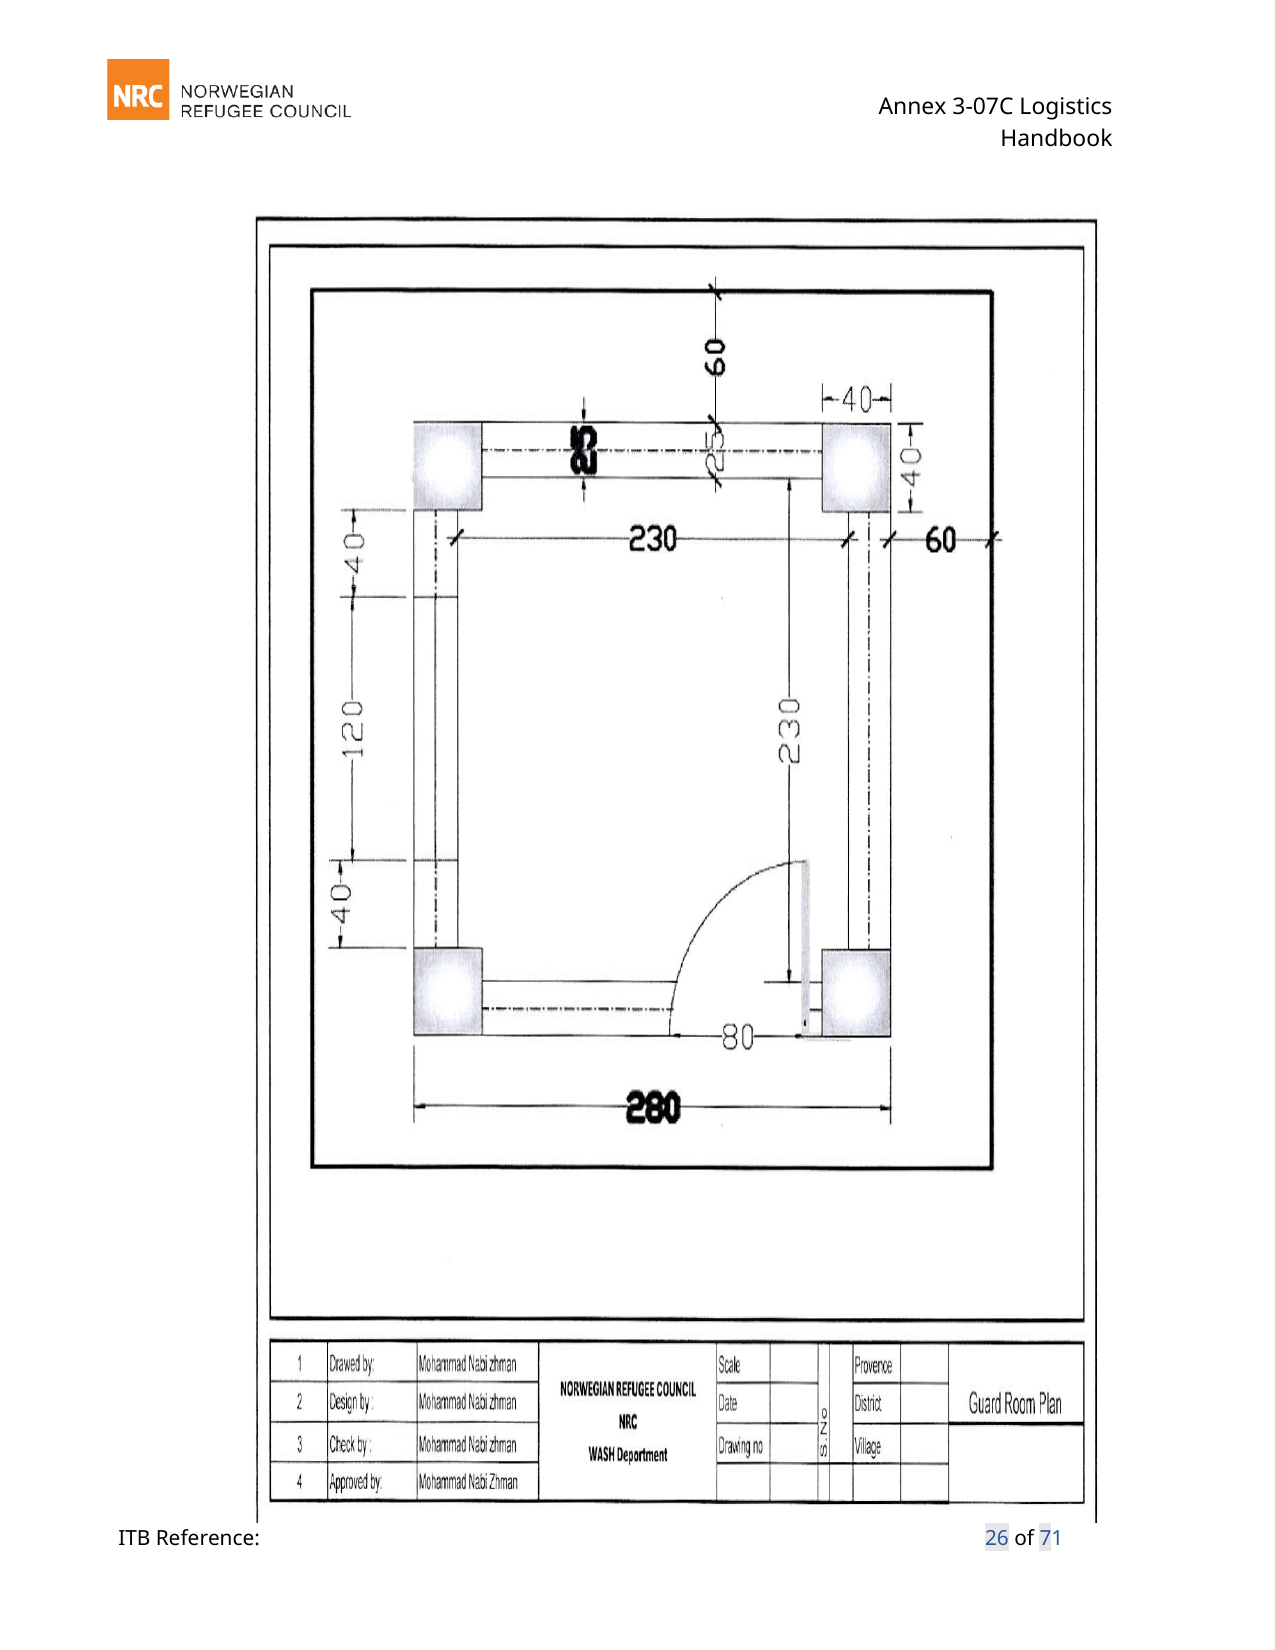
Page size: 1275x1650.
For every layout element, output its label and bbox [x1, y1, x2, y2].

picture [106, 59, 352, 120]
